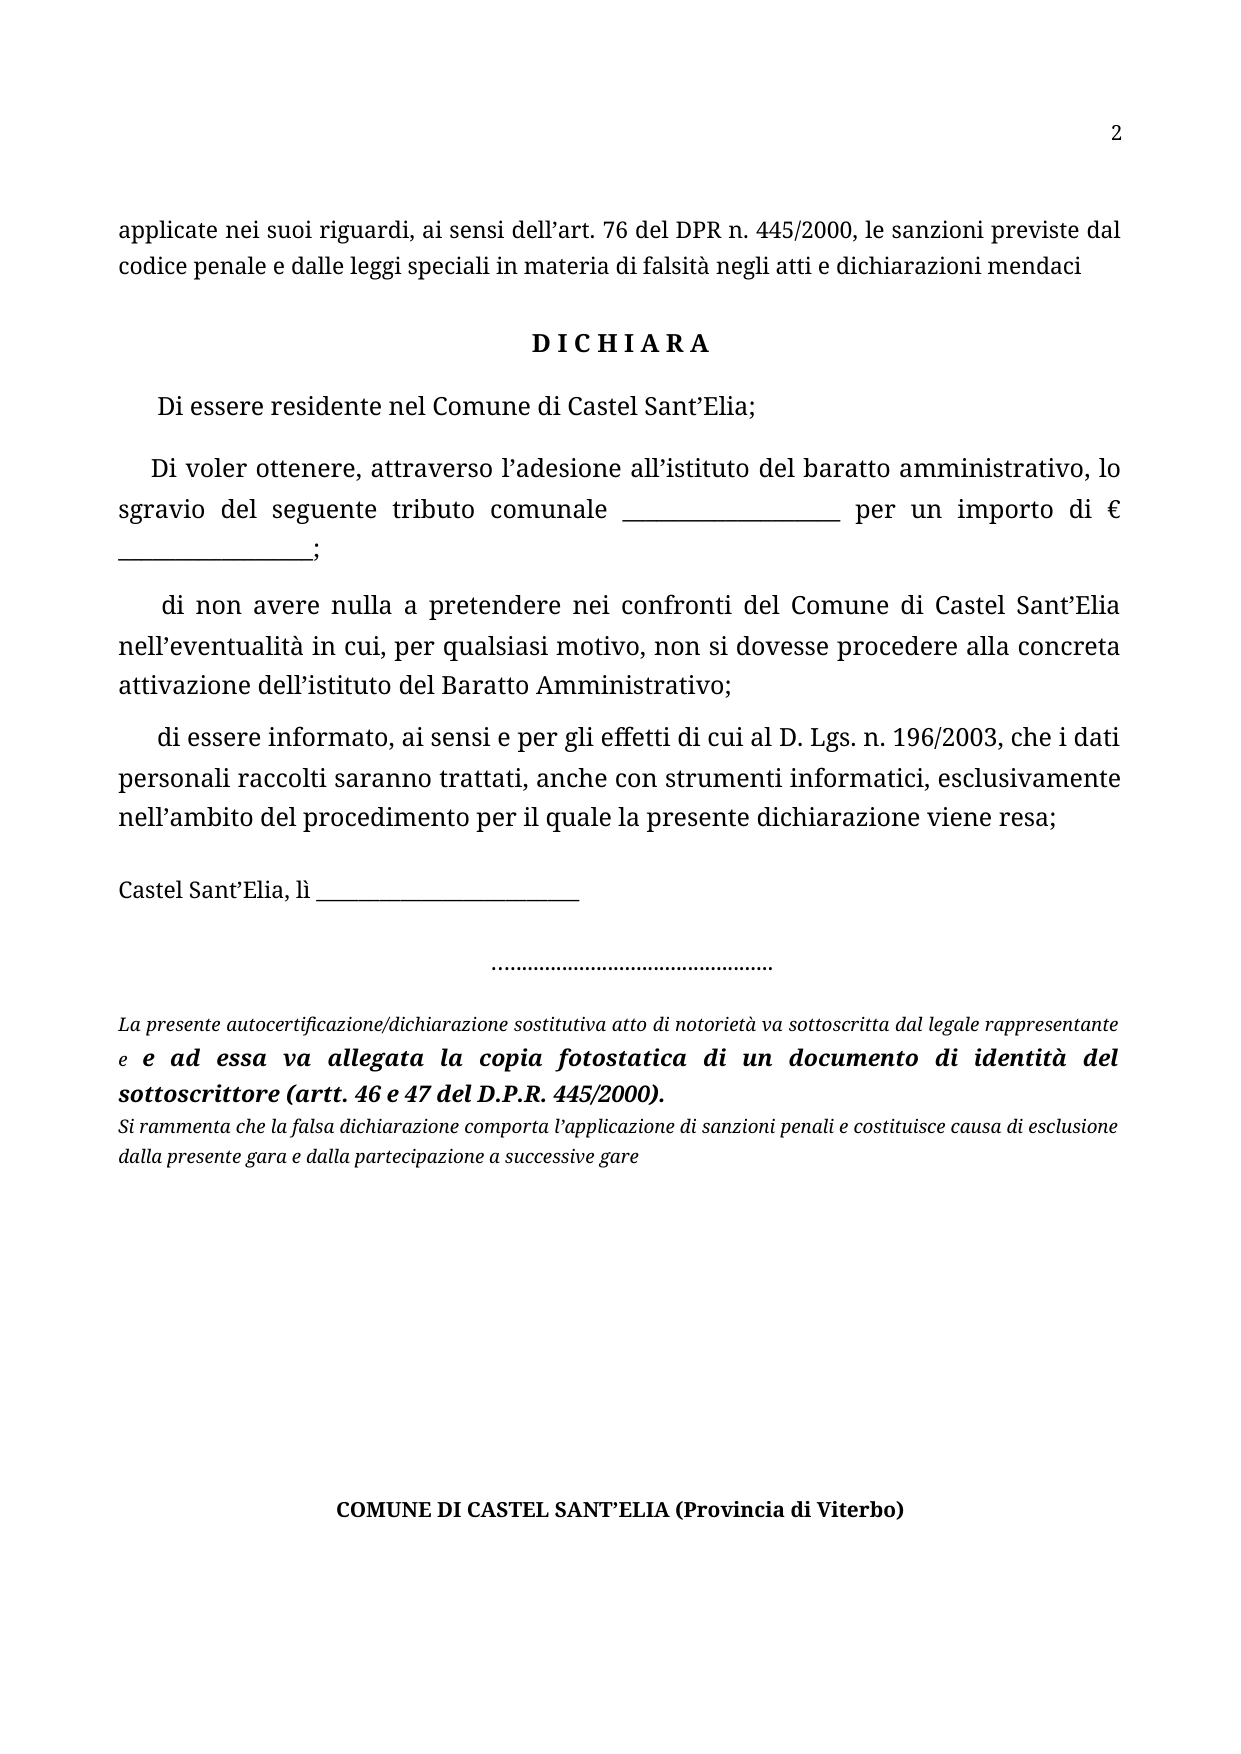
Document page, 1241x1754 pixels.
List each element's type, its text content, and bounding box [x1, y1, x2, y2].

text di non avere nulla a pretendere nei confronti del Comune di Castel Sant’Elia nell’eventualità in cui, per qualsiasi motivo, non si dovesse procedere alla concreta attivazione dell’istituto del Baratto Amministrativo; [118, 576, 1122, 702]
text D I C H I A R A [118, 325, 1122, 359]
text di essere informato, ai sensi e per gli effetti di cui al D. Lgs. n. 196/2003, che i dati personali raccolti saranno trattati, anche con strumenti informatici, esclusivamente nell’ambito del procedimento per il quale la presente dichiarazione viene resa; [118, 707, 1122, 833]
text Castel Sant’Elia, lì _________________________ [118, 874, 1122, 906]
text Si rammenta che la falsa dichiarazione comporta l’applicazione di sanzioni penali e costituisce causa di esclusione dalla presente gara e dalla partecipazione a successive gare [118, 1114, 1122, 1168]
text Di essere residente nel Comune di Castel Sant’Elia; [118, 377, 1122, 425]
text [118, 214, 1122, 281]
text La presente autocertificazione/dichiarazione sostitutiva atto di notorietà va sottoscritta dal legale rappresentante e e ad essa va allegata la copia fotostatica di un documento di identità del sottoscrittore (artt. 46 e 47 del D.P.R. 445/2000). [118, 1012, 1122, 1109]
text Di voler ottenere, attraverso l’adesione all’istituto del baratto amministrativo, lo sgravio del seguente tributo comunale ___________________ per un importo di € _________________; [118, 438, 1122, 564]
text ….............................................. [118, 946, 1122, 978]
